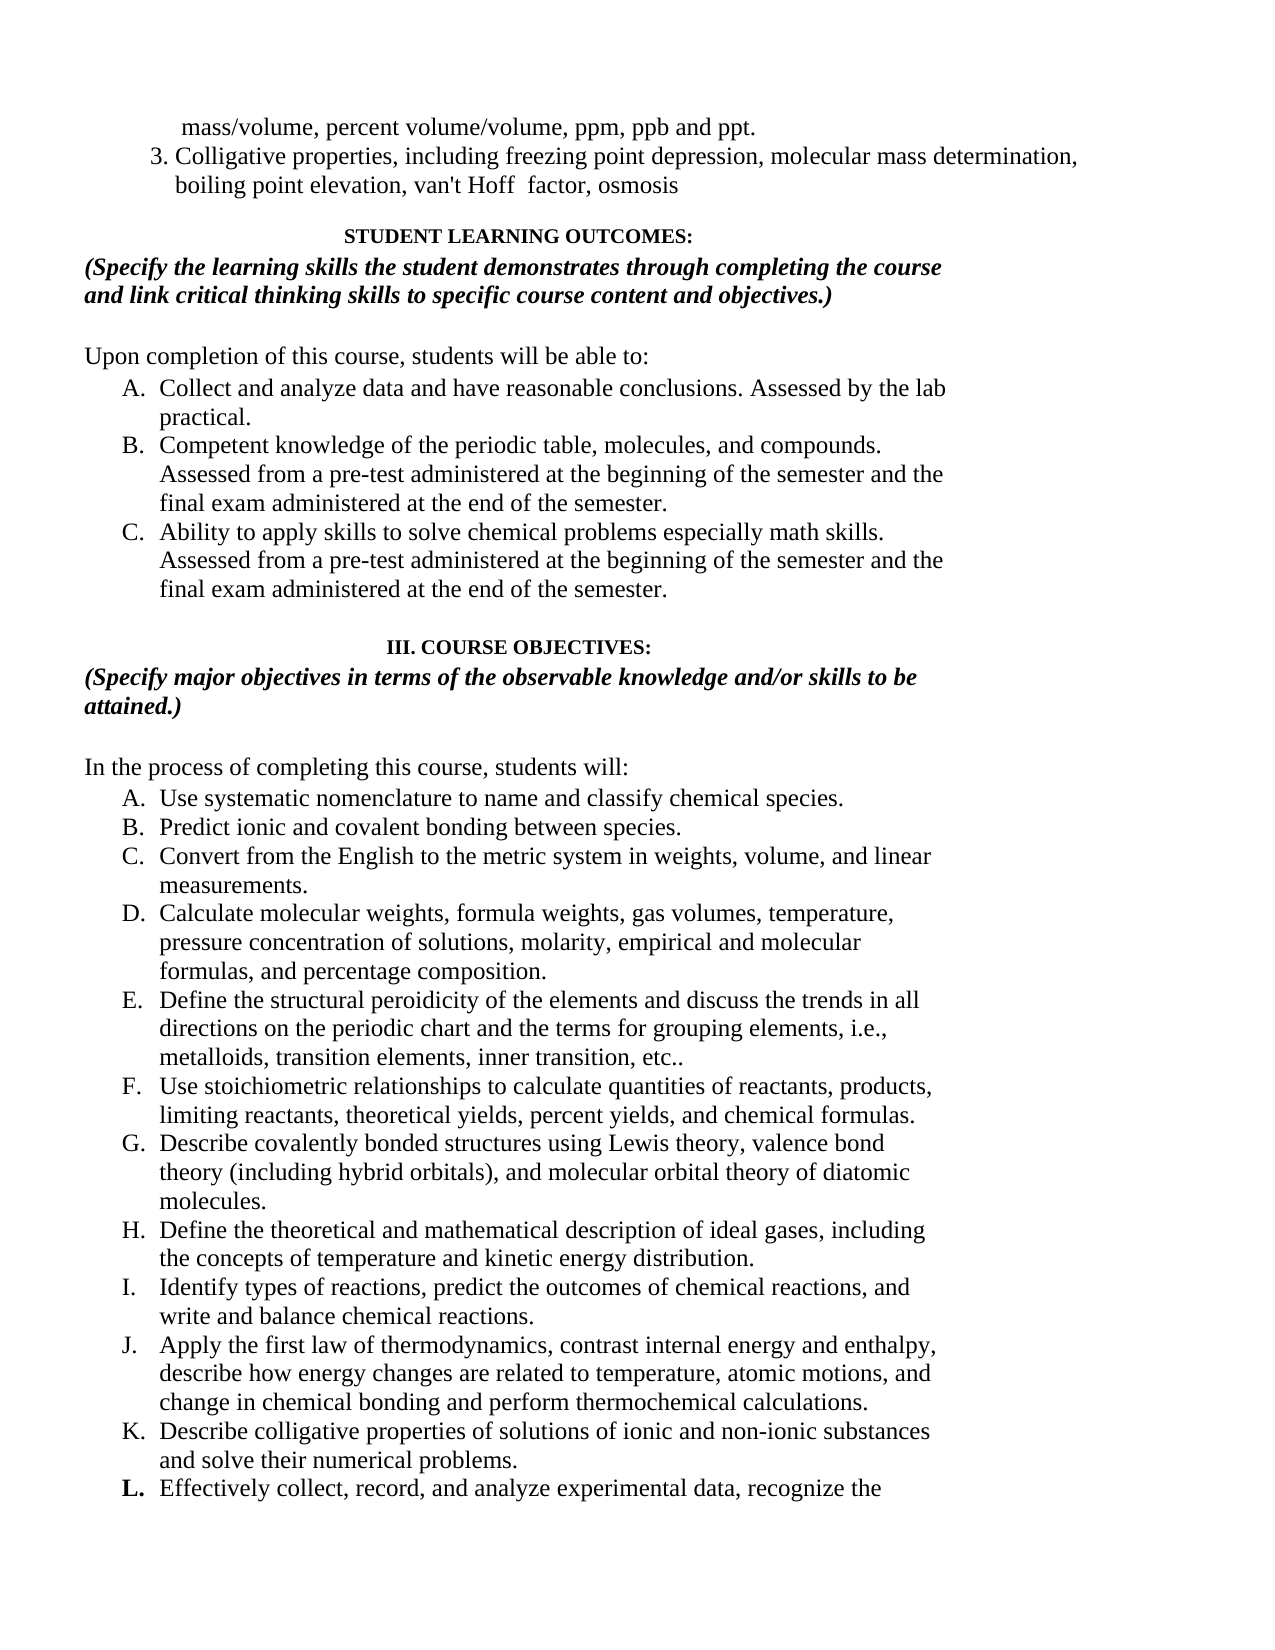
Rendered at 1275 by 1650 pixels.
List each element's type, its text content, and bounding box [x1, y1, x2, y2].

table_header STUDENT LEARNING OUTCOMES: [83, 223, 955, 250]
table_cell In the process of completing this course, students will: [83, 721, 955, 782]
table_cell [83, 782, 955, 1504]
table_cell Collect and analyze data and have reasonable conclusions. Assessed by the lab practical. Competent knowledge of the periodic table, molecules, and compounds. Assessed from a pre-test administered at the beginning of the semester and the final exam administered at the end of the semester. Ability to apply skills to solve chemical problems especially math skills. Assessed from a pre-test administered at the beginning of the semester and the final exam administered at the end of the semester. [83, 371, 955, 633]
table_cell III. COURSE OBJECTIVES: [83, 634, 955, 661]
table_cell (Specify the learning skills the student demonstrates through completing the course and link critical thinking skills to specific course content and objectives.) [83, 250, 955, 311]
text boiling point elevation, van't Hoff factor, osmosis [112, 170, 1162, 199]
text mass/volume, percent volume/volume, ppm, ppb and ppt. 3. Colligative properties, including freezing point depression, molecular mass determination, [112, 112, 1162, 170]
table_cell (Specify major objectives in terms of the observable knowledge and/or skills to be attained.) [83, 661, 955, 721]
table_cell Upon completion of this course, students will be able to: [83, 311, 955, 371]
